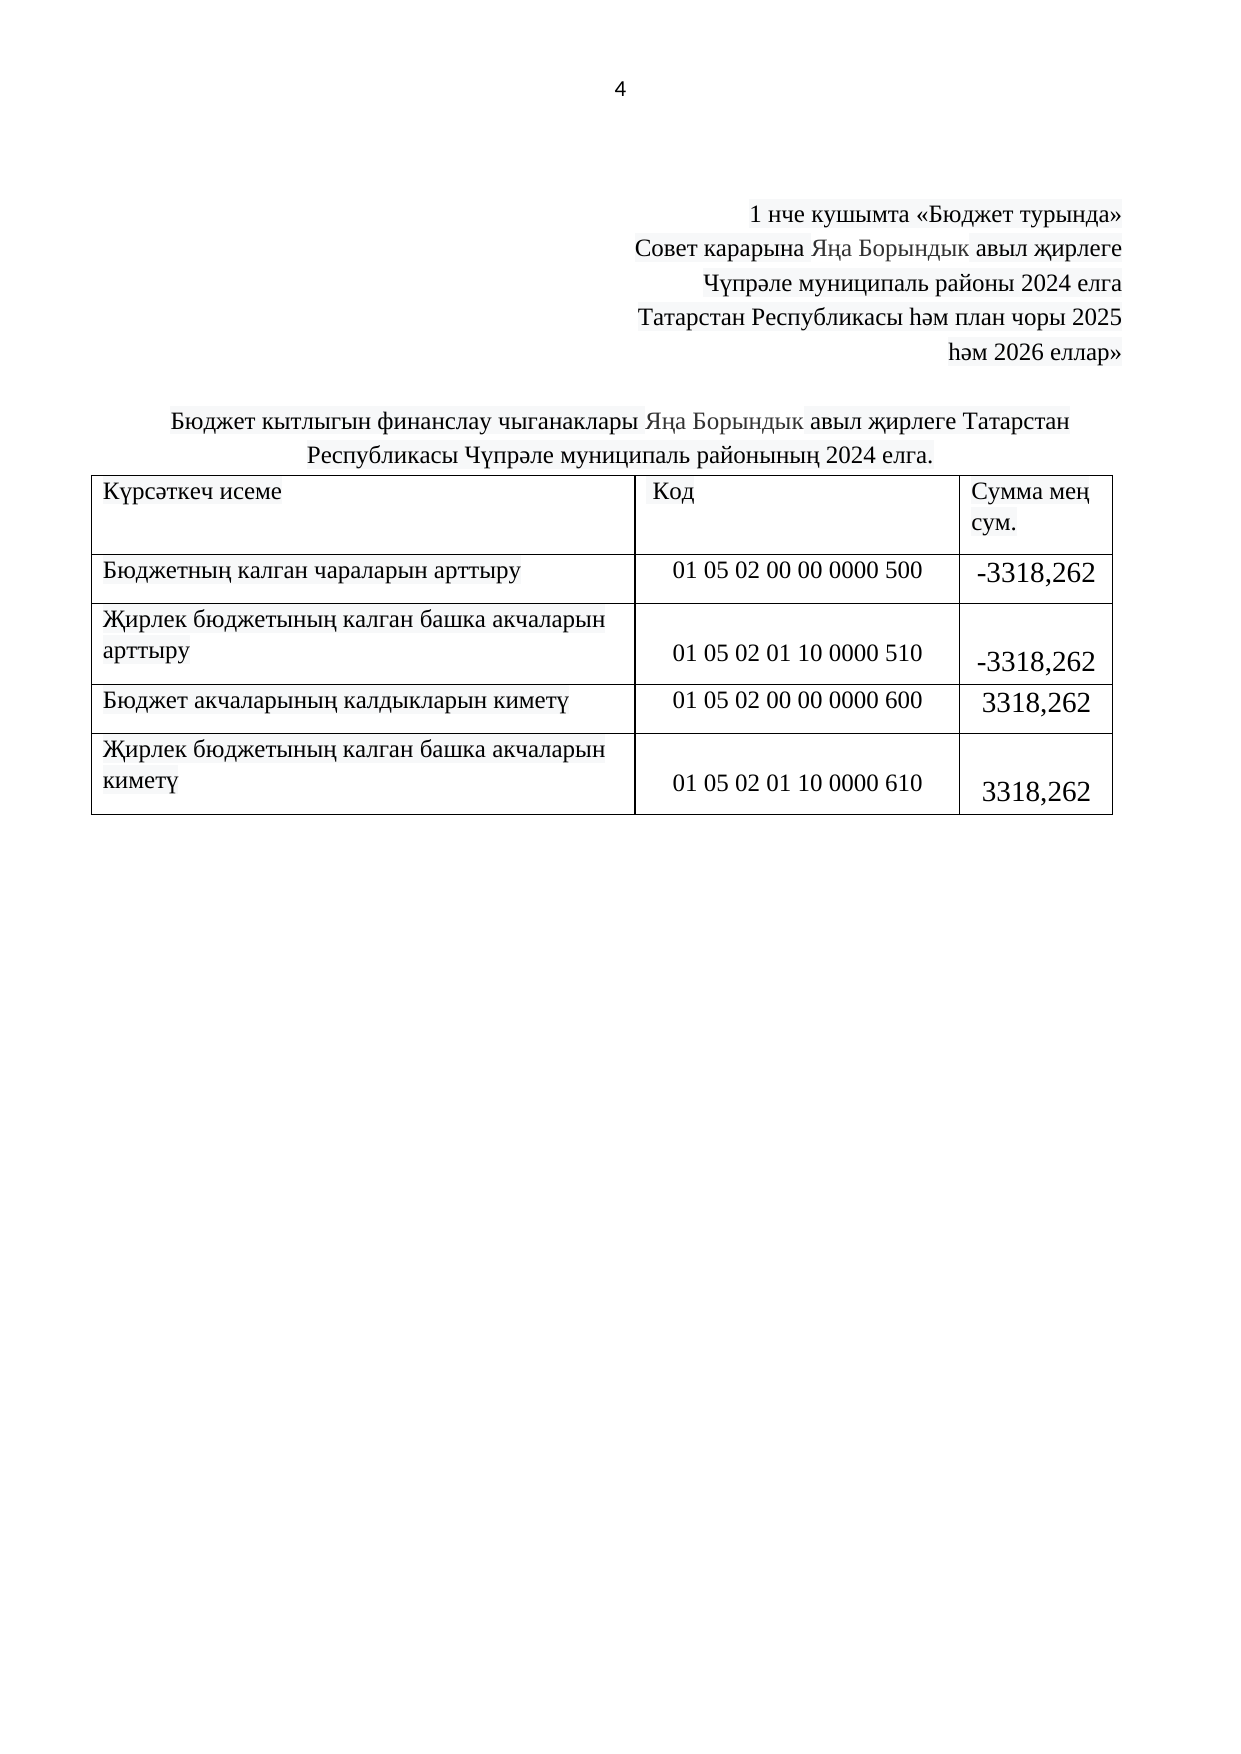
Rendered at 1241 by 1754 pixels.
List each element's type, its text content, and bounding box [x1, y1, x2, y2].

table_header Күрсәткеч исеме [92, 476, 634, 554]
table_header Сумма мең сум. [960, 476, 1112, 554]
table_cell Җирлек бюджетының калган башка акчаларын арттыру [92, 604, 634, 684]
table_cell Җирлек бюджетының калган башка акчаларын киметү [92, 734, 634, 814]
table_cell 3318,262 [960, 734, 1112, 814]
table_cell 01 05 02 01 10 0000 610 [636, 734, 959, 814]
table_cell -3318,262 [960, 604, 1112, 684]
table_cell 01 05 02 00 00 0000 600 [636, 685, 959, 733]
table_cell Бюджетның калган чараларын арттыру [92, 555, 634, 603]
table_cell -3318,262 [960, 555, 1112, 603]
text 1 нче кушымта «Бюджет турында» Совет карарына Яңа Борындык авыл җирлеге Чүпрәле муниципаль районы 2024 елга Татарстан Республикасы һәм план чоры 2025 һәм 2026 еллар» [634, 199, 1122, 366]
table_cell 01 05 02 00 00 0000 500 [636, 555, 959, 603]
table_cell 01 05 02 01 10 0000 510 [636, 604, 959, 684]
text Бюджет кытлыгын финанслау чыганаклары Яңа Борындык авыл җирлеге Татарстан Республикасы Чүпрәле муниципаль районының 2024 елга. [118, 406, 1122, 469]
table_header Код [636, 476, 959, 554]
table_cell 3318,262 [960, 685, 1112, 733]
table_cell Бюджет акчаларының калдыкларын киметү [92, 685, 634, 733]
